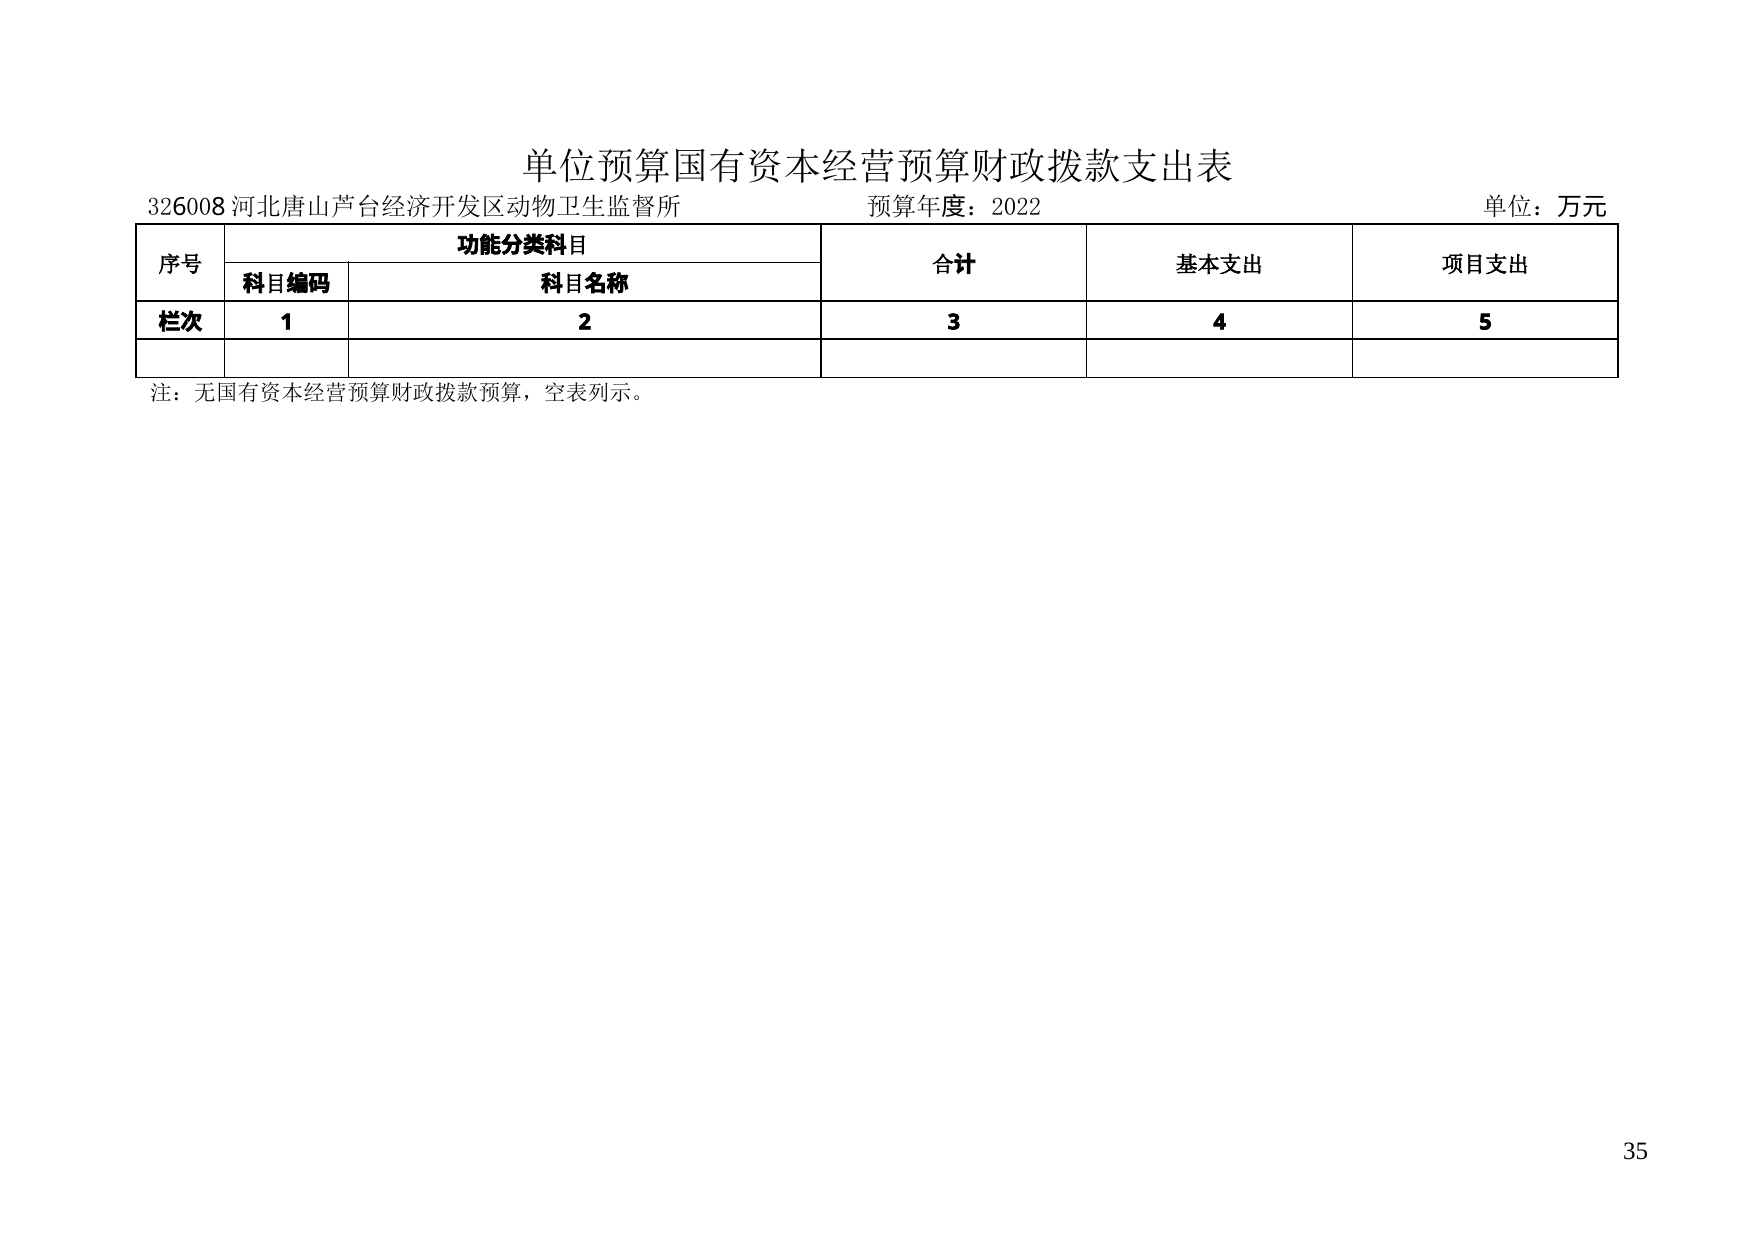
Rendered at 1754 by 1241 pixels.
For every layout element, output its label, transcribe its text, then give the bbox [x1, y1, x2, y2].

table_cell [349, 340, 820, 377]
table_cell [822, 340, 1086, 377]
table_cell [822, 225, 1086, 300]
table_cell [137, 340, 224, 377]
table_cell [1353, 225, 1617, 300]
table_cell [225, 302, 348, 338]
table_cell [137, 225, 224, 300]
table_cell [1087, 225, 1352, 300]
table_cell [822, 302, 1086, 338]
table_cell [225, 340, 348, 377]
text 注：无国有资本经营预算财政拨款预算，空表列示。 [106, 378, 1648, 403]
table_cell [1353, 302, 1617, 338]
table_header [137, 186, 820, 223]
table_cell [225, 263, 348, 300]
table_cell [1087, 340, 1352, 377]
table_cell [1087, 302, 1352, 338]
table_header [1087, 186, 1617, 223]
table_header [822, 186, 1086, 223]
text 单位预算国有资本经营预算财政拨款支出表 [106, 142, 1648, 184]
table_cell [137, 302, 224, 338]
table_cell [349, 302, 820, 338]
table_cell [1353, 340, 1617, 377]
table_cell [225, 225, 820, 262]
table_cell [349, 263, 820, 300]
